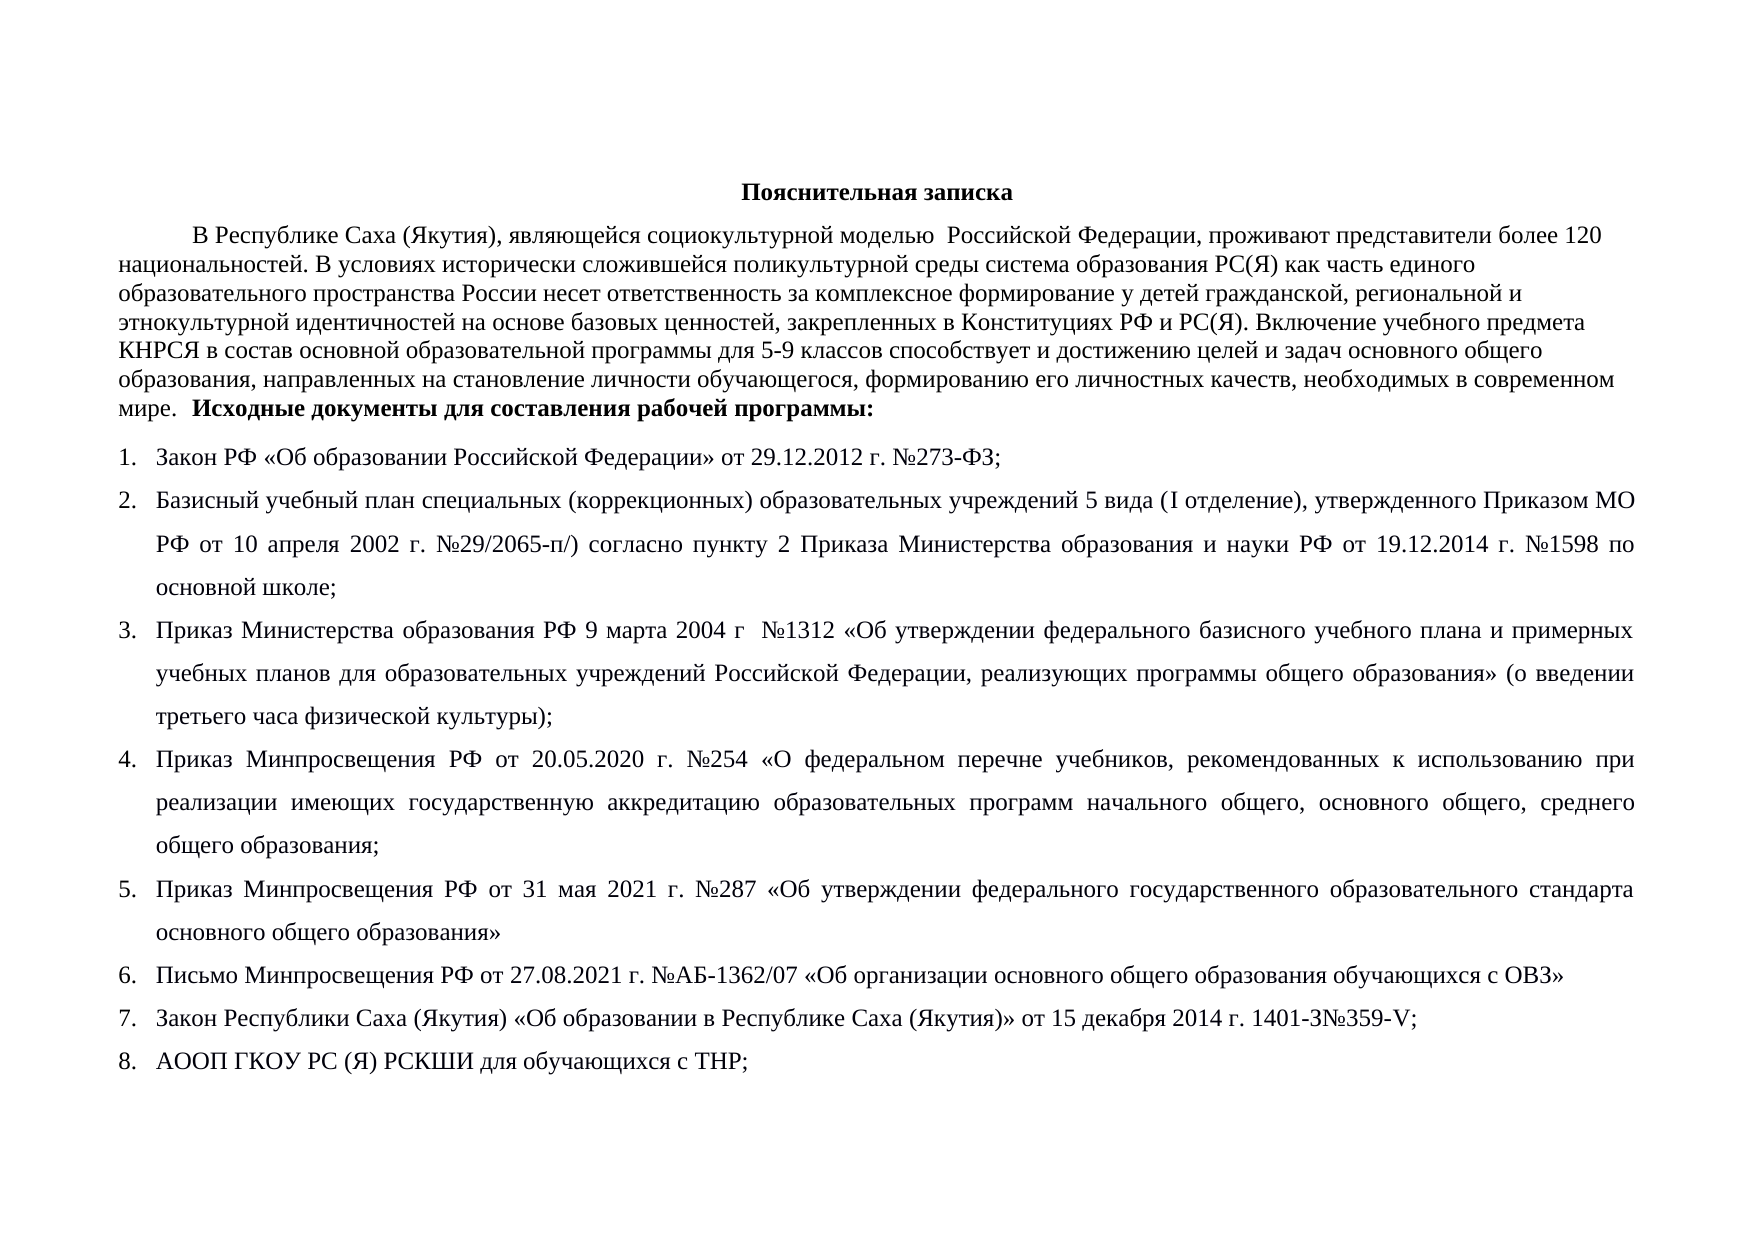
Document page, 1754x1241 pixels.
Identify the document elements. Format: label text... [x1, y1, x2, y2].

list АООП ГКОУ РС (Я) РСКШИ для обучающихся с ТНР; [118, 1046, 1636, 1075]
list Приказ Министерства образования РФ 9 марта 2004 г №1312 «Об утверждении федерального базисного учебного плана и примерных учебных планов для образовательных учреждений Российской Федерации, реализующих программы общего образования» (о введении третьего часа физической культуры); [118, 615, 1636, 730]
list Приказ Минпросвещения РФ от 31 мая 2021 г. №287 «Об утверждении федерального государственного образовательного стандарта основного общего образования» [118, 874, 1636, 946]
text В Республике Саха (Якутия), являющейся социокультурной моделью Российской Федерации, проживают представители более 120 национальностей. В условиях исторически сложившейся поликультурной среды система образования РС(Я) как часть единого образовательного пространства России несет ответственность за комплексное формирование у детей гражданской, региональной и этнокультурной идентичностей на основе базовых ценностей, закрепленных в Конституциях РФ и РС(Я). Включение учебного предмета КНРСЯ в состав основной образовательной программы для 5-9 классов способствует и достижению целей и задач основного общего образования, направленных на становление личности обучающегося, формированию его личностных качеств, необходимых в современном мире. Исходные документы для составления рабочей программы: [118, 220, 1636, 422]
list Закон Республики Саха (Якутия) «Об образовании в Республике Саха (Якутия)» от 15 декабря 2014 г. 1401-З№359-V; [118, 1003, 1636, 1032]
list Базисный учебный план специальных (коррекционных) образовательных учреждений 5 вида (I отделение), утвержденного Приказом МО РФ от 10 апреля 2002 г. №29/2065-п/) согласно пункту 2 Приказа Министерства образования и науки РФ от 19.12.2014 г. №1598 по основной школе; [118, 486, 1636, 601]
list Приказ Минпросвещения РФ от 20.05.2020 г. №254 «О федеральном перечне учебников, рекомендованных к использованию при реализации имеющих государственную аккредитацию образовательных программ начального общего, основного общего, среднего общего образования; [118, 744, 1636, 859]
list Письмо Минпросвещения РФ от 27.08.2021 г. №АБ-1362/07 «Об организации основного общего образования обучающихся с ОВЗ» [118, 960, 1636, 989]
text Пояснительная записка [118, 177, 1636, 206]
list Закон РФ «Об образовании Российской Федерации» от 29.12.2012 г. №273-ФЗ; [118, 442, 1636, 471]
